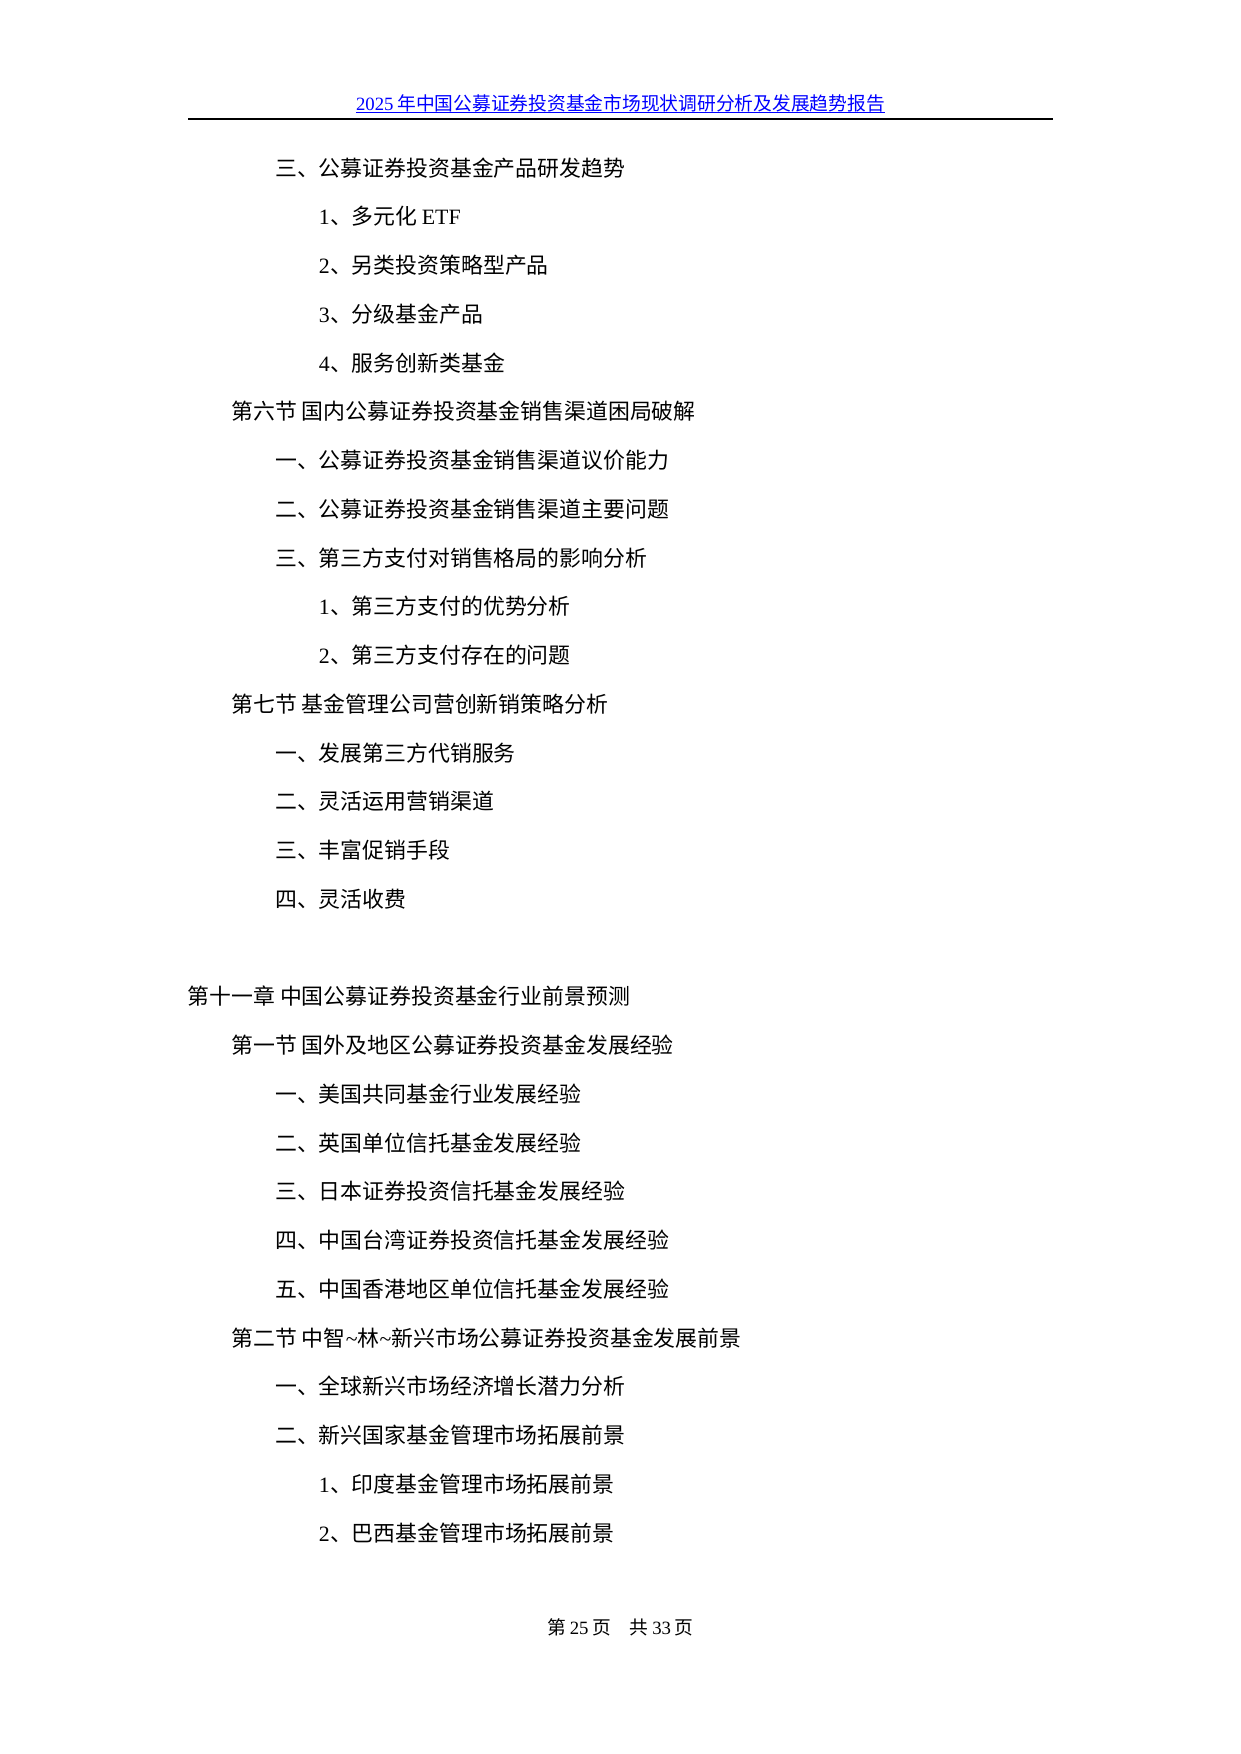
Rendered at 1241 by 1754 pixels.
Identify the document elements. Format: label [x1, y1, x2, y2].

text [187, 150, 1053, 1548]
